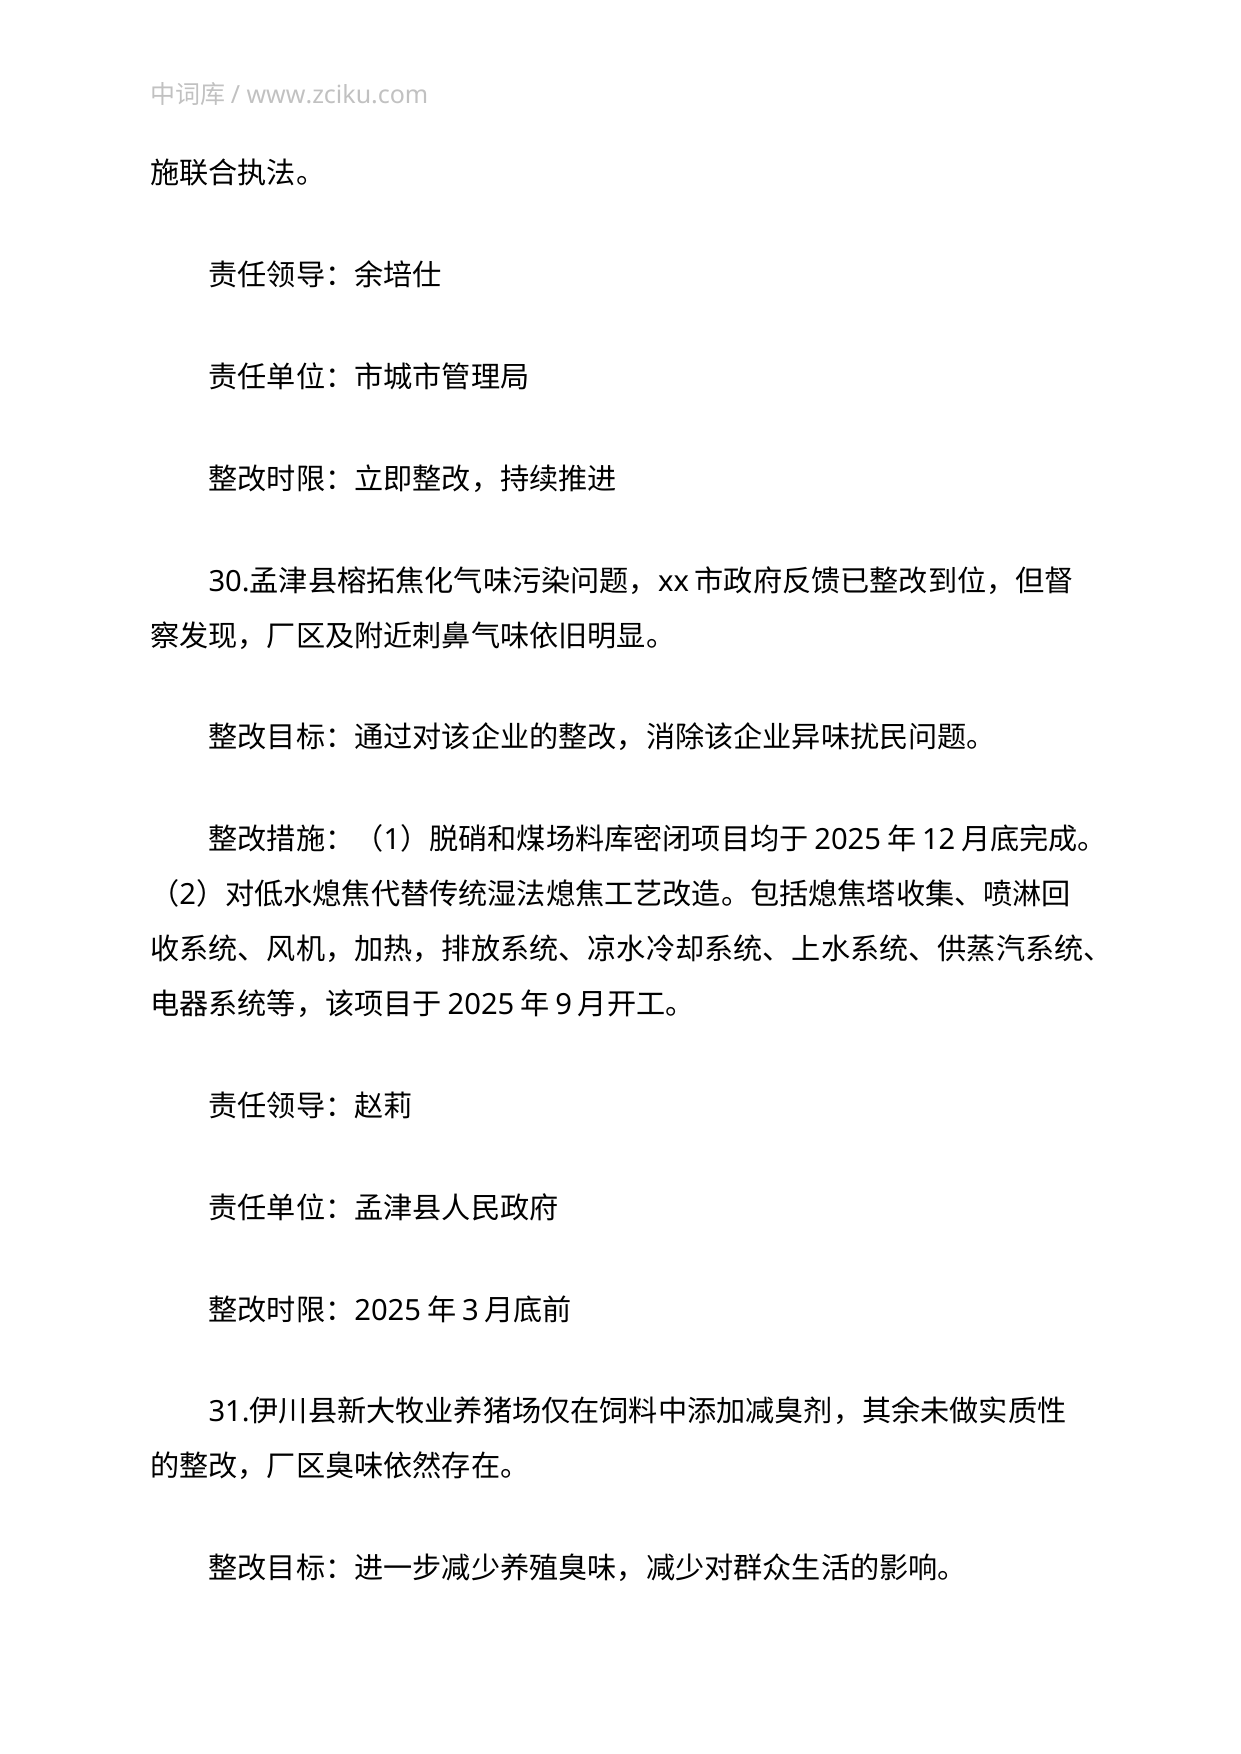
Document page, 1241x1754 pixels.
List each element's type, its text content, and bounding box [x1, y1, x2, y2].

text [150, 150, 1090, 192]
text 整改目标：进一步减少养殖臭味，减少对群众生活的影响。 [150, 1545, 1090, 1587]
text 30.孟津县榕拓焦化气味污染问题，xx市政府反馈已整改到位，但督察发现，厂区及附近刺鼻气味依旧明显。 [150, 557, 1090, 654]
text 责任单位：孟津县人民政府 [150, 1184, 1090, 1227]
text 整改时限：立即整改，持续推进 [150, 455, 1090, 498]
text 整改措施：（1）脱硝和煤场料库密闭项目均于2025年12月底完成。（2）对低水熄焦代替传统湿法熄焦工艺改造。包括熄焦塔收集、喷淋回收系统、风机，加热，排放系统、凉水冷却系统、上水系统、供蒸汽系统、电器系统等，该项目于2025年9月开工。 [150, 816, 1090, 1023]
text 责任领导：余培仕 [150, 252, 1090, 294]
text 责任领导：赵莉 [150, 1082, 1090, 1125]
text 整改目标：通过对该企业的整改，消除该企业异味扰民问题。 [150, 714, 1090, 756]
text 整改时限：2025年3月底前 [150, 1286, 1090, 1328]
text 31.伊川县新大牧业养猪场仅在饲料中添加减臭剂，其余未做实质性的整改，厂区臭味依然存在。 [150, 1388, 1090, 1485]
text 责任单位：市城市管理局 [150, 353, 1090, 396]
